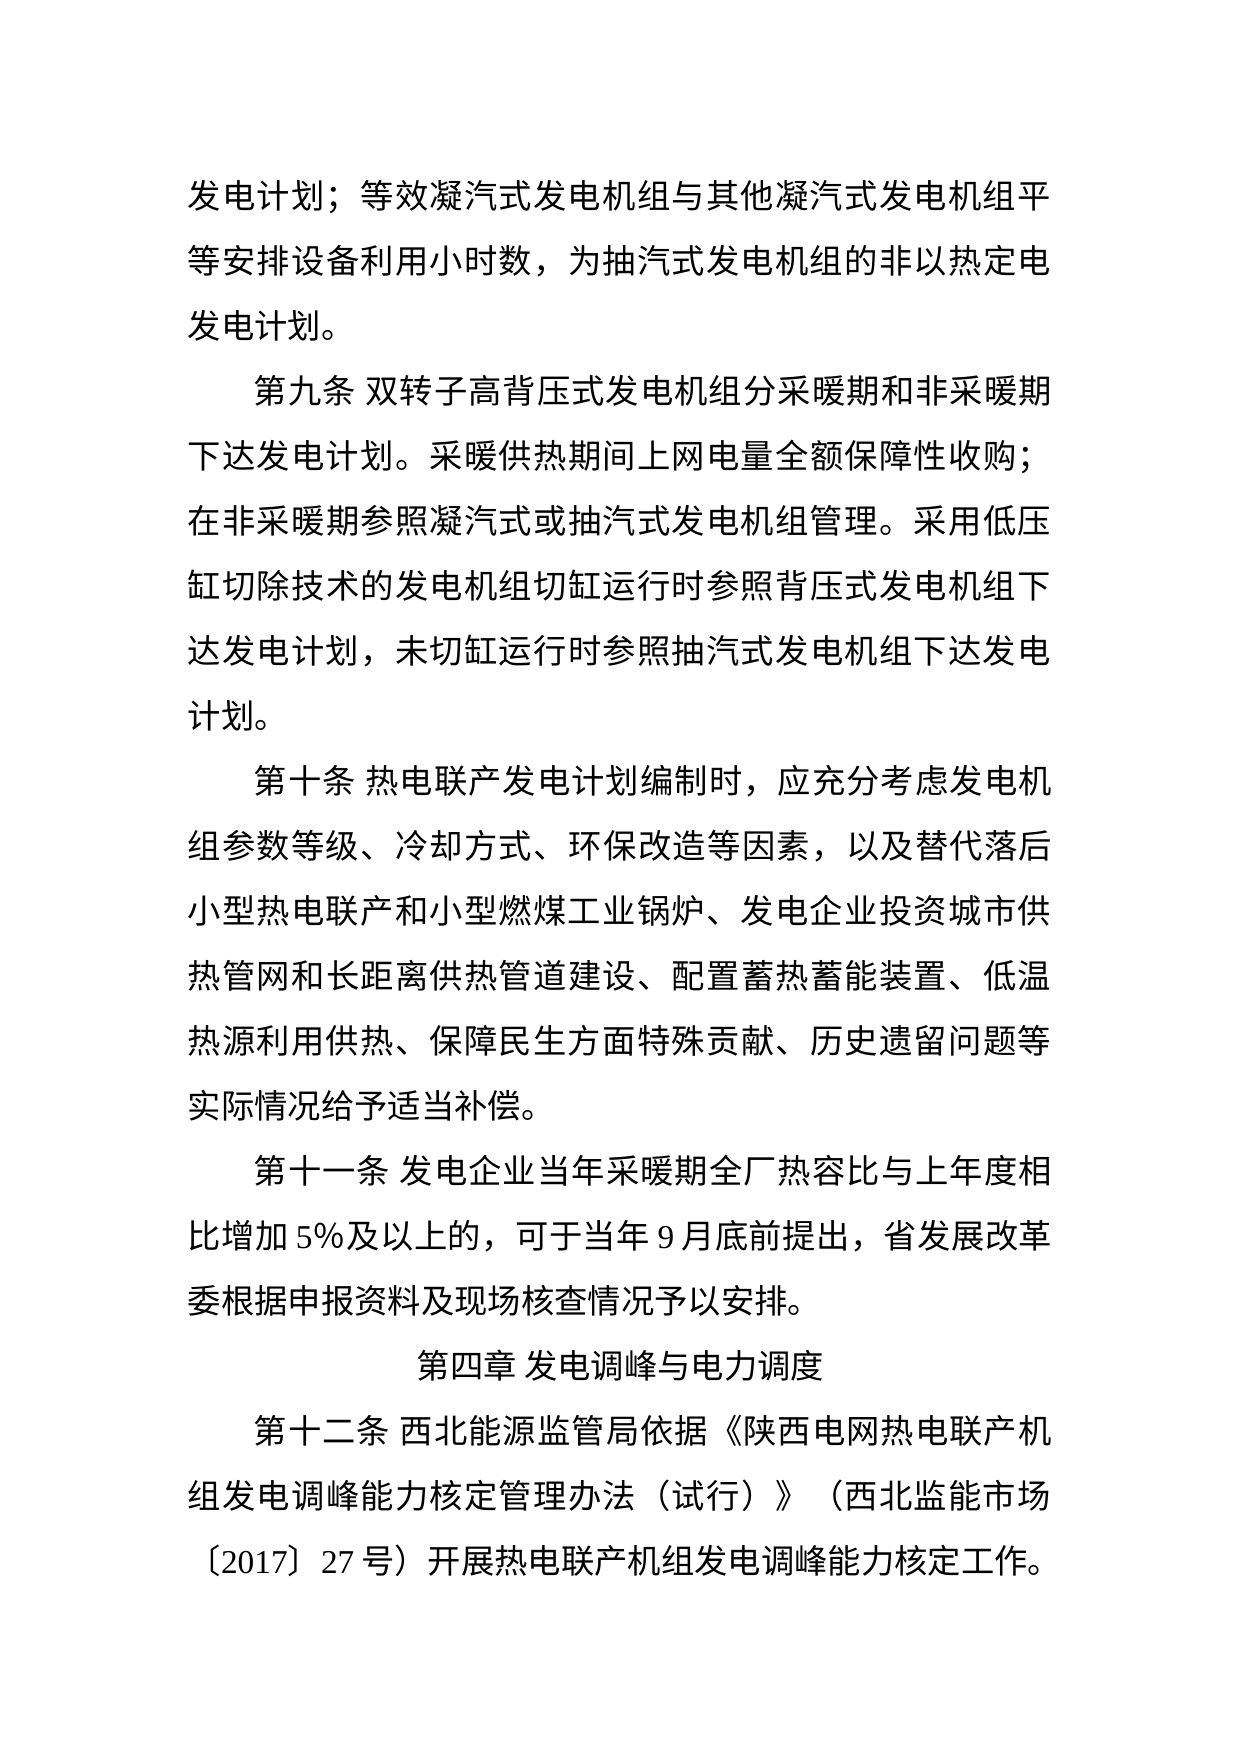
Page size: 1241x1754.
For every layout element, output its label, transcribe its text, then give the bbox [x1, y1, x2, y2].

text 第四章 发电调峰与电力调度 [187, 1332, 1053, 1397]
text 第九条 双转子高背压式发电机组分采暖期和非采暖期下达发电计划。采暖供热期间上网电量全额保障性收购；在非采暖期参照凝汽式或抽汽式发电机组管理。采用低压缸切除技术的发电机组切缸运行时参照背压式发电机组下达发电计划，未切缸运行时参照抽汽式发电机组下达发电计划。 [187, 357, 1053, 747]
text 第十一条 发电企业当年采暖期全厂热容比与上年度相比增加5％及以上的，可于当年9月底前提出，省发展改革委根据申报资料及现场核查情况予以安排。 [187, 1137, 1053, 1332]
text 第十二条 西北能源监管局依据《陕西电网热电联产机组发电调峰能力核定管理办法（试行）》（西北监能市场〔2017〕27号）开展热电联产机组发电调峰能力核定工作。 [187, 1397, 1053, 1592]
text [187, 162, 1053, 357]
text 第十条 热电联产发电计划编制时，应充分考虑发电机组参数等级、冷却方式、环保改造等因素，以及替代落后小型热电联产和小型燃煤工业锅炉、发电企业投资城市供热管网和长距离供热管道建设、配置蓄热蓄能装置、低温热源利用供热、保障民生方面特殊贡献、历史遗留问题等实际情况给予适当补偿。 [187, 747, 1053, 1137]
